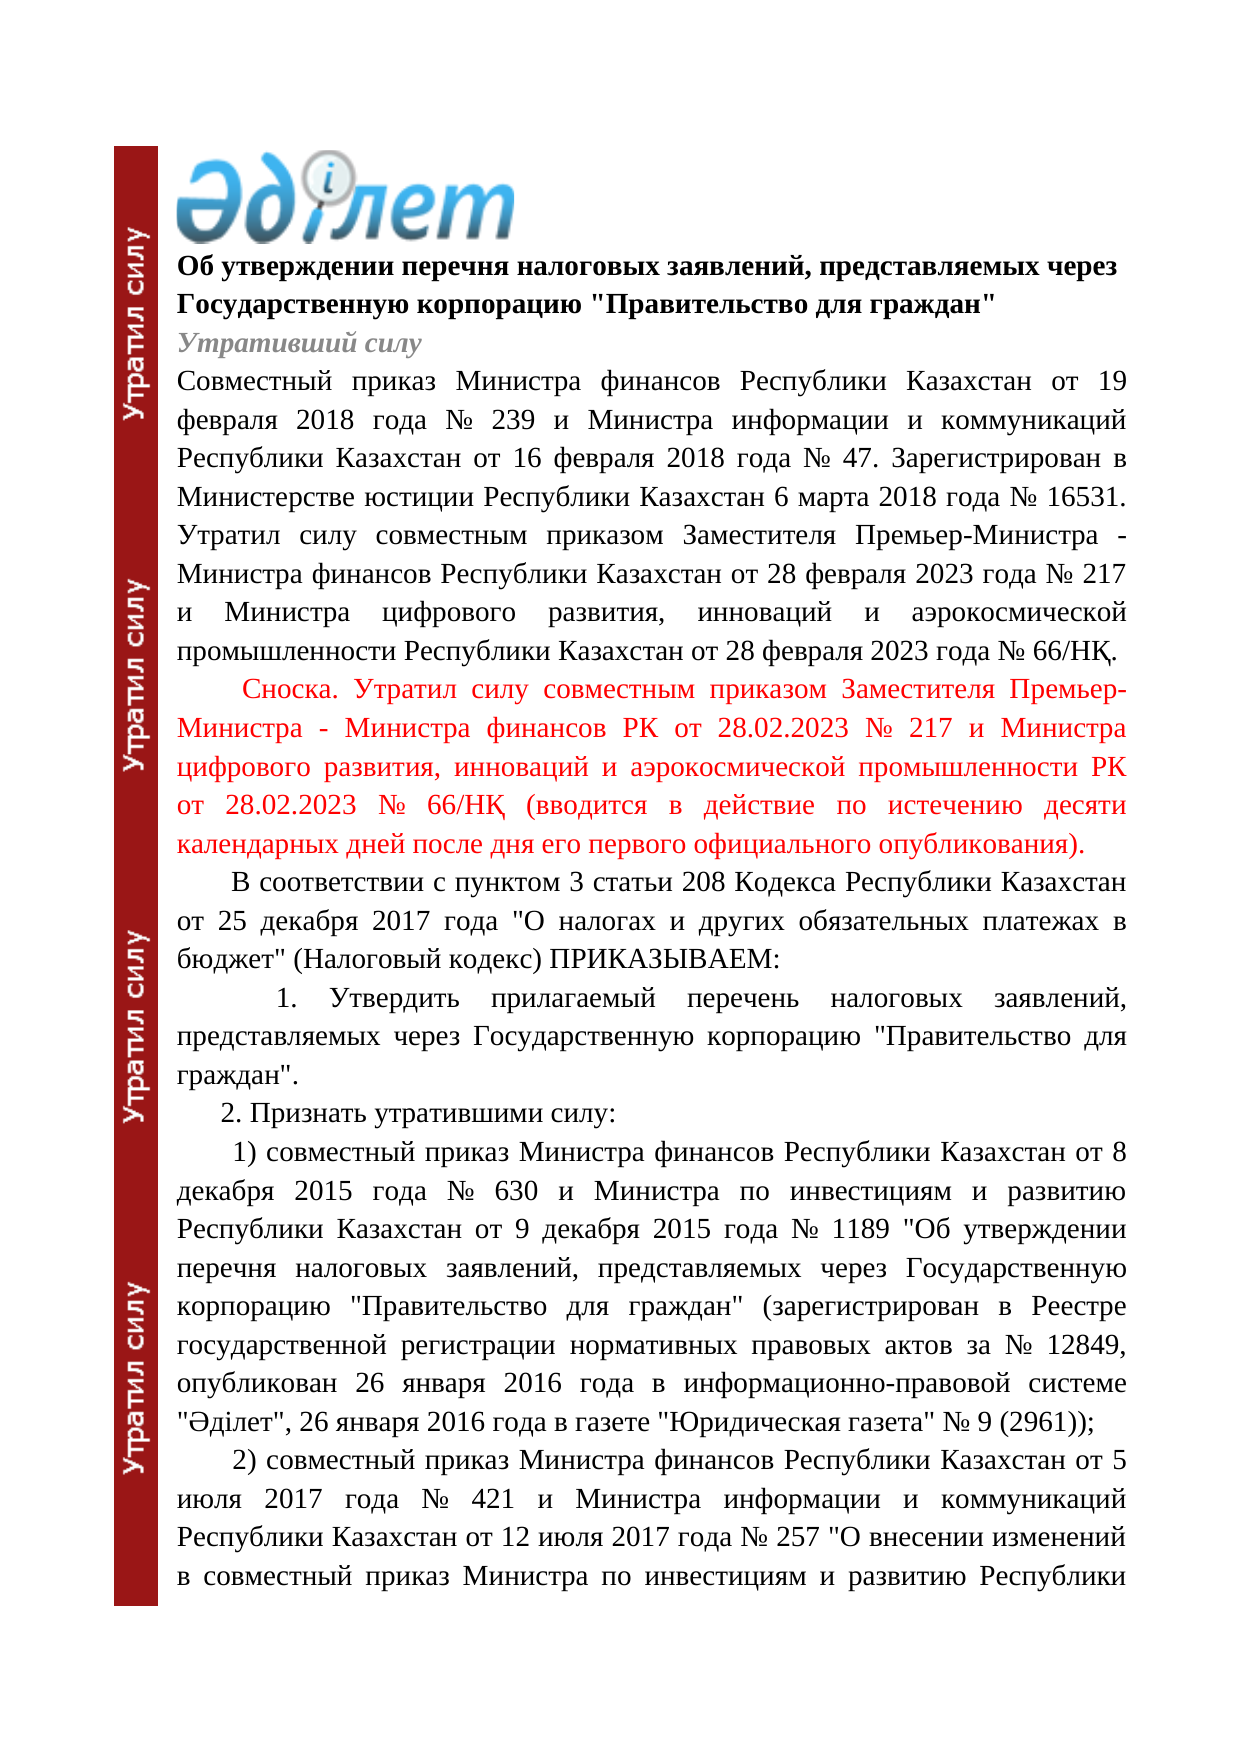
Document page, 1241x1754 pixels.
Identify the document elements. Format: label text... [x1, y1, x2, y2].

picture [114, 1437, 158, 1442]
text 1. Утвердить прилагаемый перечень налоговых заявлений, представляемых через Государственную корпорацию "Правительство для граждан". [112, 980, 1128, 1091]
text Сноска. Утратил силу совместным приказом Заместителя Премьер-Министра - Министра финансов РК от 28.02.2023 № 217 и Министра цифрового развития, инноваций и аэрокосмической промышленности РК от 28.02.2023 № 66/НҚ (вводится в действие по истечению десяти календарных дней после дня его первого официального опубликования). [112, 672, 1128, 859]
picture [114, 667, 158, 672]
picture [114, 1129, 158, 1134]
text В соответствии с пунктом 3 статьи 208 Кодекса Республики Казахстан от 25 декабря 2017 года "О налогах и других обязательных платежах в бюджет" (Налоговый кодекс) ПРИКАЗЫВАЕМ: [112, 864, 1128, 975]
text Утративший силу [112, 325, 1128, 358]
picture [114, 859, 158, 864]
picture [114, 146, 158, 248]
picture [114, 1592, 158, 1606]
text 1) совместный приказ Министра финансов Республики Казахстан от 8 декабря 2015 года № 630 и Министра по инвестициям и развитию Республики Казахстан от 9 декабря 2015 года № 1189 "Об утверждении перечня налоговых заявлений, представляемых через Государственную корпорацию "Правительство для граждан" (зарегистрирован в Реестре государственной регистрации нормативных правовых актов за № 12849, опубликован 26 января 2016 года в информационно-правовой системе "Әділет", 26 января 2016 года в газете "Юридическая газета" № 9 (2961)); [112, 1134, 1128, 1437]
picture [114, 320, 158, 325]
picture [114, 975, 158, 980]
text Об утверждении перечня налоговых заявлений, представляемых через Государственную корпорацию "Правительство для граждан" [112, 248, 1128, 320]
picture [114, 358, 158, 363]
picture [176, 150, 515, 244]
picture [114, 1091, 158, 1096]
text Совместный приказ Министра финансов Республики Казахстан от 19 февраля 2018 года № 239 и Министра информации и коммуникаций Республики Казахстан от 16 февраля 2018 года № 47. Зарегистрирован в Министерстве юстиции Республики Казахстан 6 марта 2018 года № 16531. Утратил силу совместным приказом Заместителя Премьер-Министра - Министра финансов Республики Казахстан от 28 февраля 2023 года № 217 и Министра цифрового развития, инноваций и аэрокосмической промышленности Республики Казахстан от 28 февраля 2023 года № 66/НҚ. [112, 363, 1128, 667]
text 2. Признать утратившими силу: [112, 1096, 1128, 1129]
